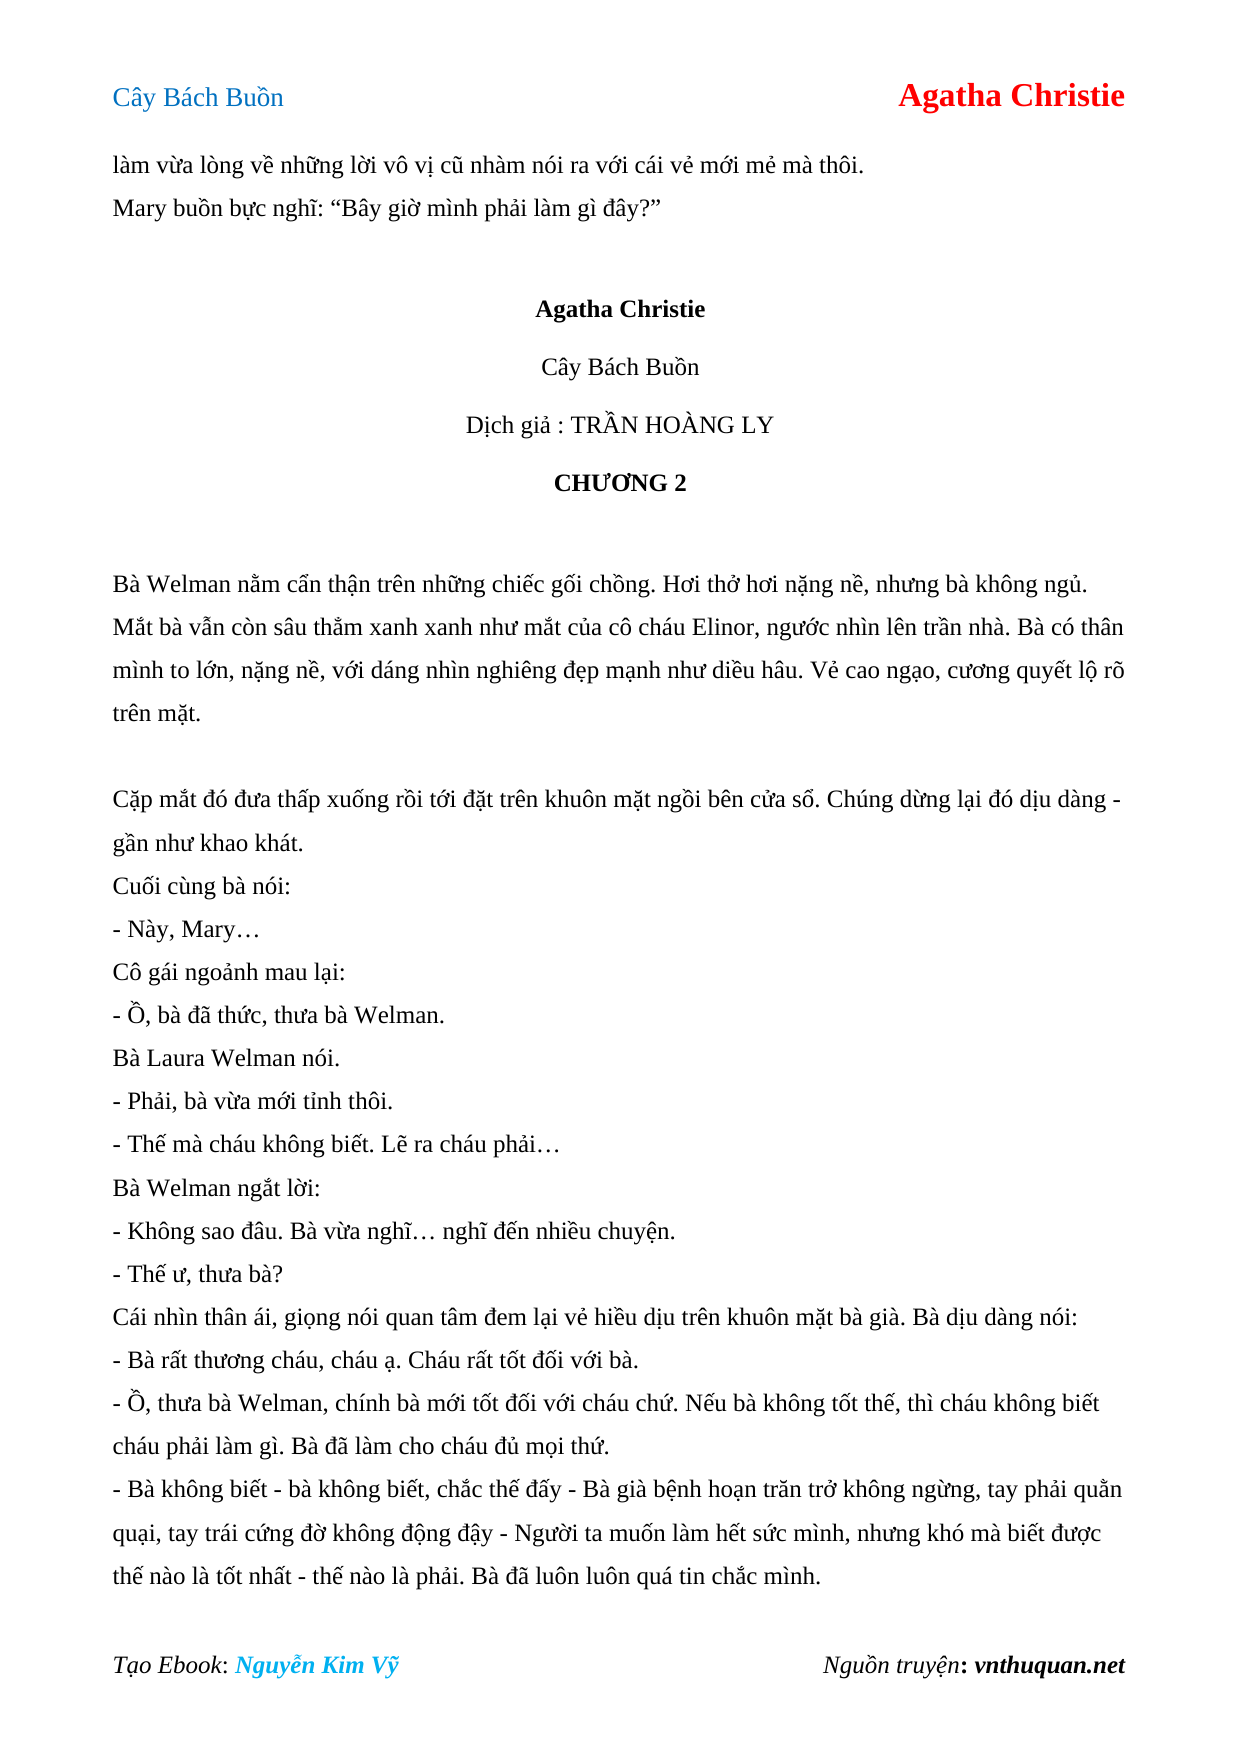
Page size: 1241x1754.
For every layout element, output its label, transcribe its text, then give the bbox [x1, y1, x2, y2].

text Agatha Christie [112, 294, 1128, 323]
text Dịch giả : TRẦN HOÀNG LY [112, 410, 1128, 439]
text CHƯƠNG 2 [112, 468, 1128, 497]
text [112, 150, 1128, 222]
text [112, 526, 1128, 1589]
text Cây Bách Buồn [112, 352, 1128, 381]
